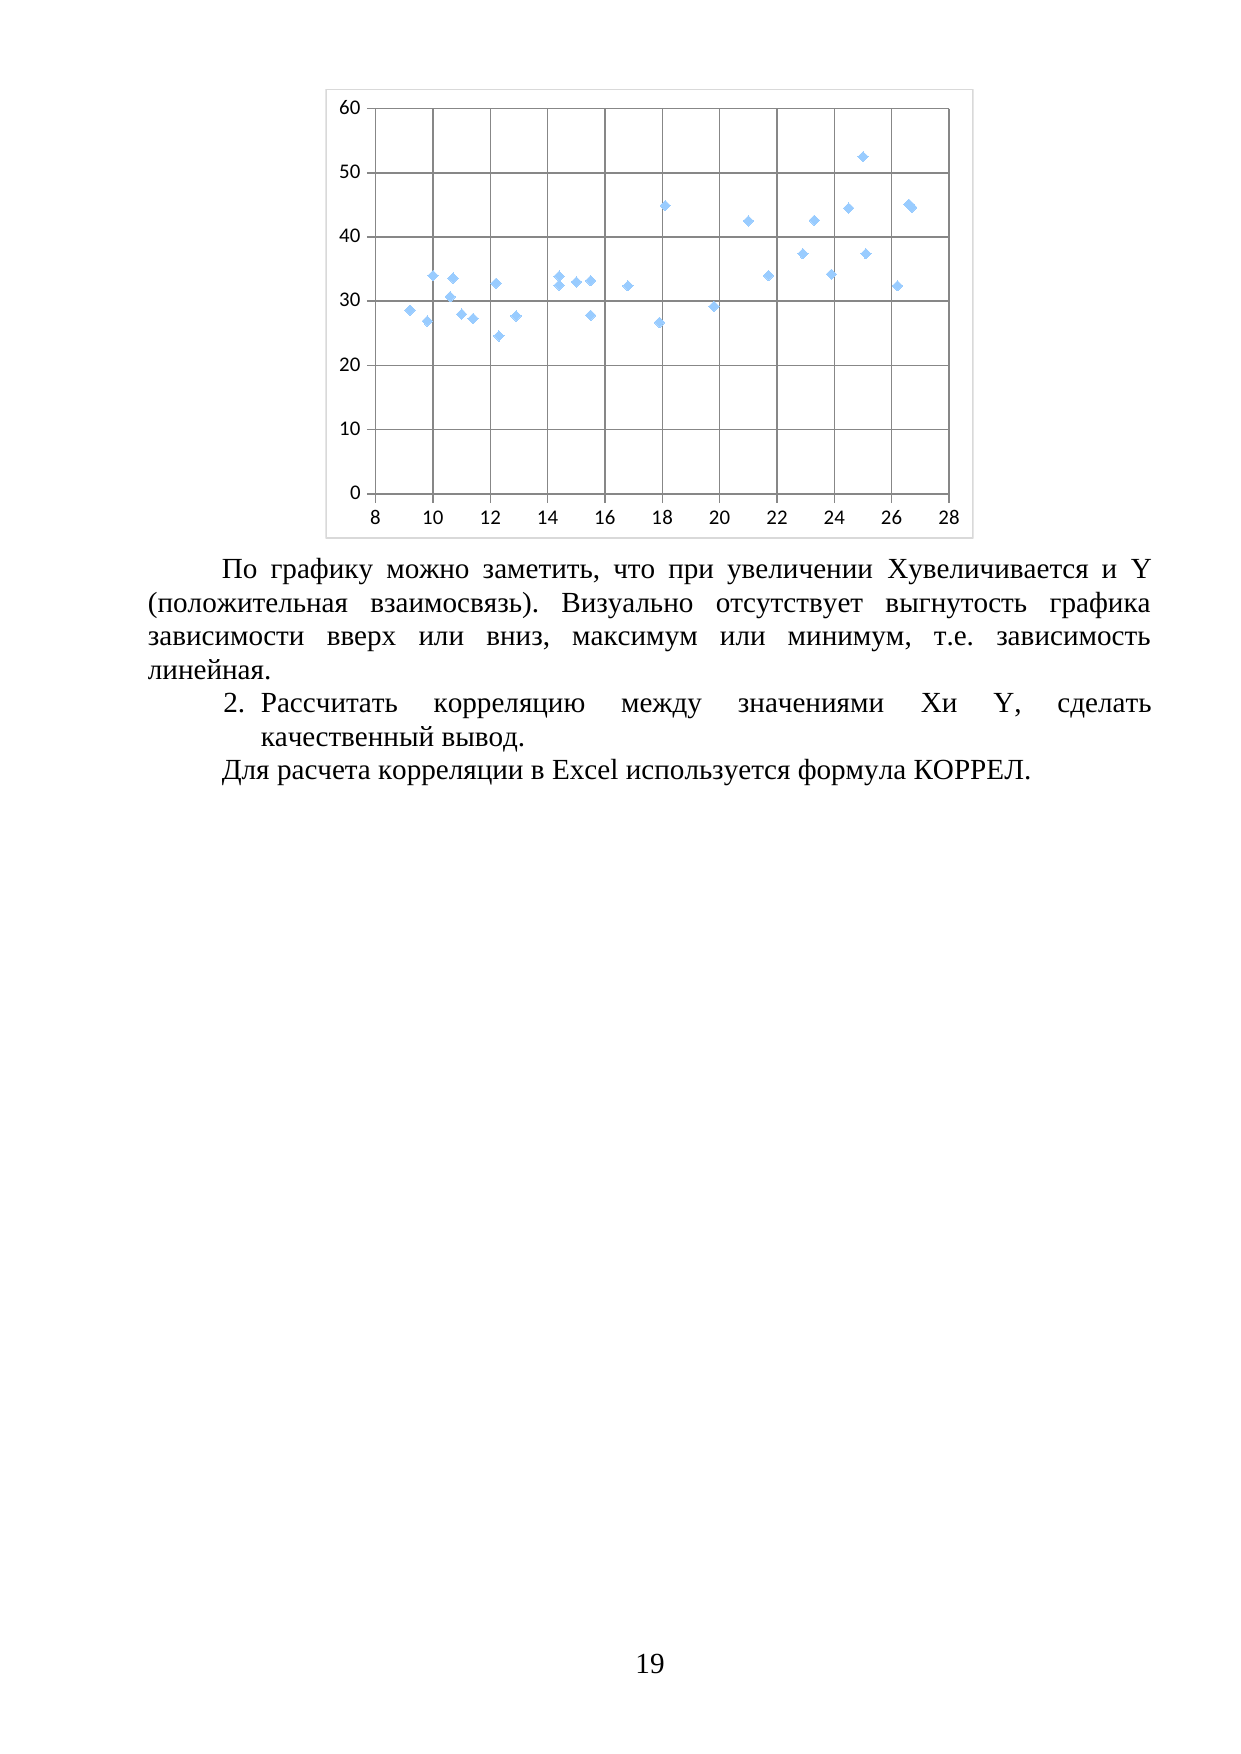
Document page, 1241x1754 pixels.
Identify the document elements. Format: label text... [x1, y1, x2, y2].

text По графику можно заметить, что при увеличении Xувеличивается и Y (положительная взаимосвязь). Визуально отсутствует выгнутость графика зависимости вверх или вниз, максимум или минимум, т.е. зависимость линейная. [148, 551, 1152, 685]
list Рассчитать корреляцию между значениями Xи Y, сделать качественный вывод. [223, 685, 1152, 752]
text Для расчета корреляции в Excel используется формула КОРРЕЛ. [148, 752, 1152, 786]
